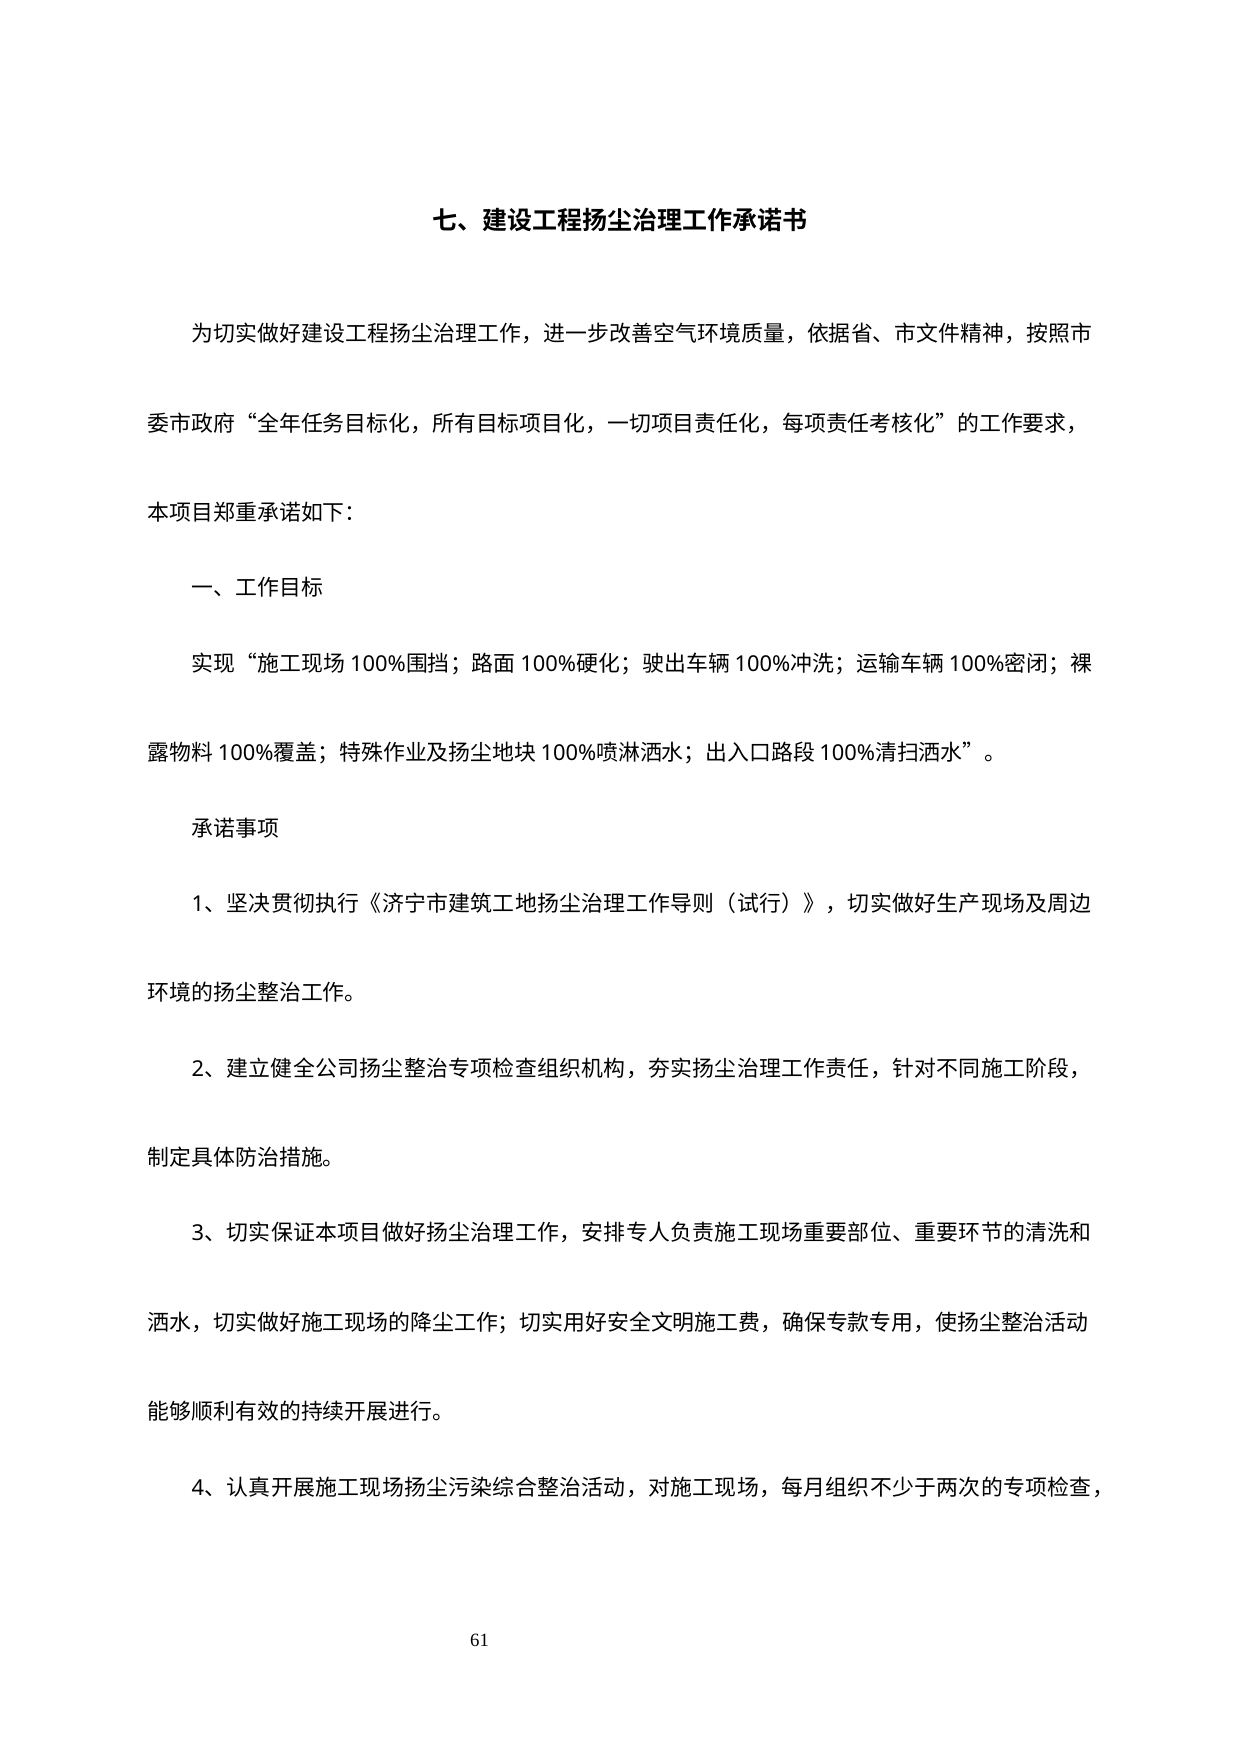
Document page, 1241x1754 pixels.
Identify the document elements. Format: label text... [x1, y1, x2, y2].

text 实现“施工现场100%围挡；路面100%硬化；驶出车辆100%冲洗；运输车辆100%密闭；裸露物料100%覆盖；特殊作业及扬尘地块100%喷淋洒水；出入口路段100%清扫洒水”。 [148, 632, 1092, 781]
text 1、坚决贯彻执行《济宁市建筑工地扬尘治理工作导则（试行）》，切实做好生产现场及周边环境的扬尘整治工作。 [148, 872, 1092, 1021]
text 一、工作目标 [148, 556, 1092, 616]
text 2、建立健全公司扬尘整治专项检查组织机构，夯实扬尘治理工作责任，针对不同施工阶段，制定具体防治措施。 [148, 1037, 1092, 1186]
subtitle 七、建设工程扬尘治理工作承诺书 [148, 189, 1092, 249]
text 为切实做好建设工程扬尘治理工作，进一步改善空气环境质量，依据省、市文件精神，按照市委市政府“全年任务目标化，所有目标项目化，一切项目责任化，每项责任考核化”的工作要求，本项目郑重承诺如下： [148, 302, 1092, 541]
text 3、切实保证本项目做好扬尘治理工作，安排专人负责施工现场重要部位、重要环节的清洗和洒水，切实做好施工现场的降尘工作；切实用好安全文明施工费，确保专款专用，使扬尘整治活动能够顺利有效的持续开展进行。 [148, 1202, 1092, 1440]
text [148, 1456, 1092, 1515]
text 承诺事项 [148, 797, 1092, 856]
